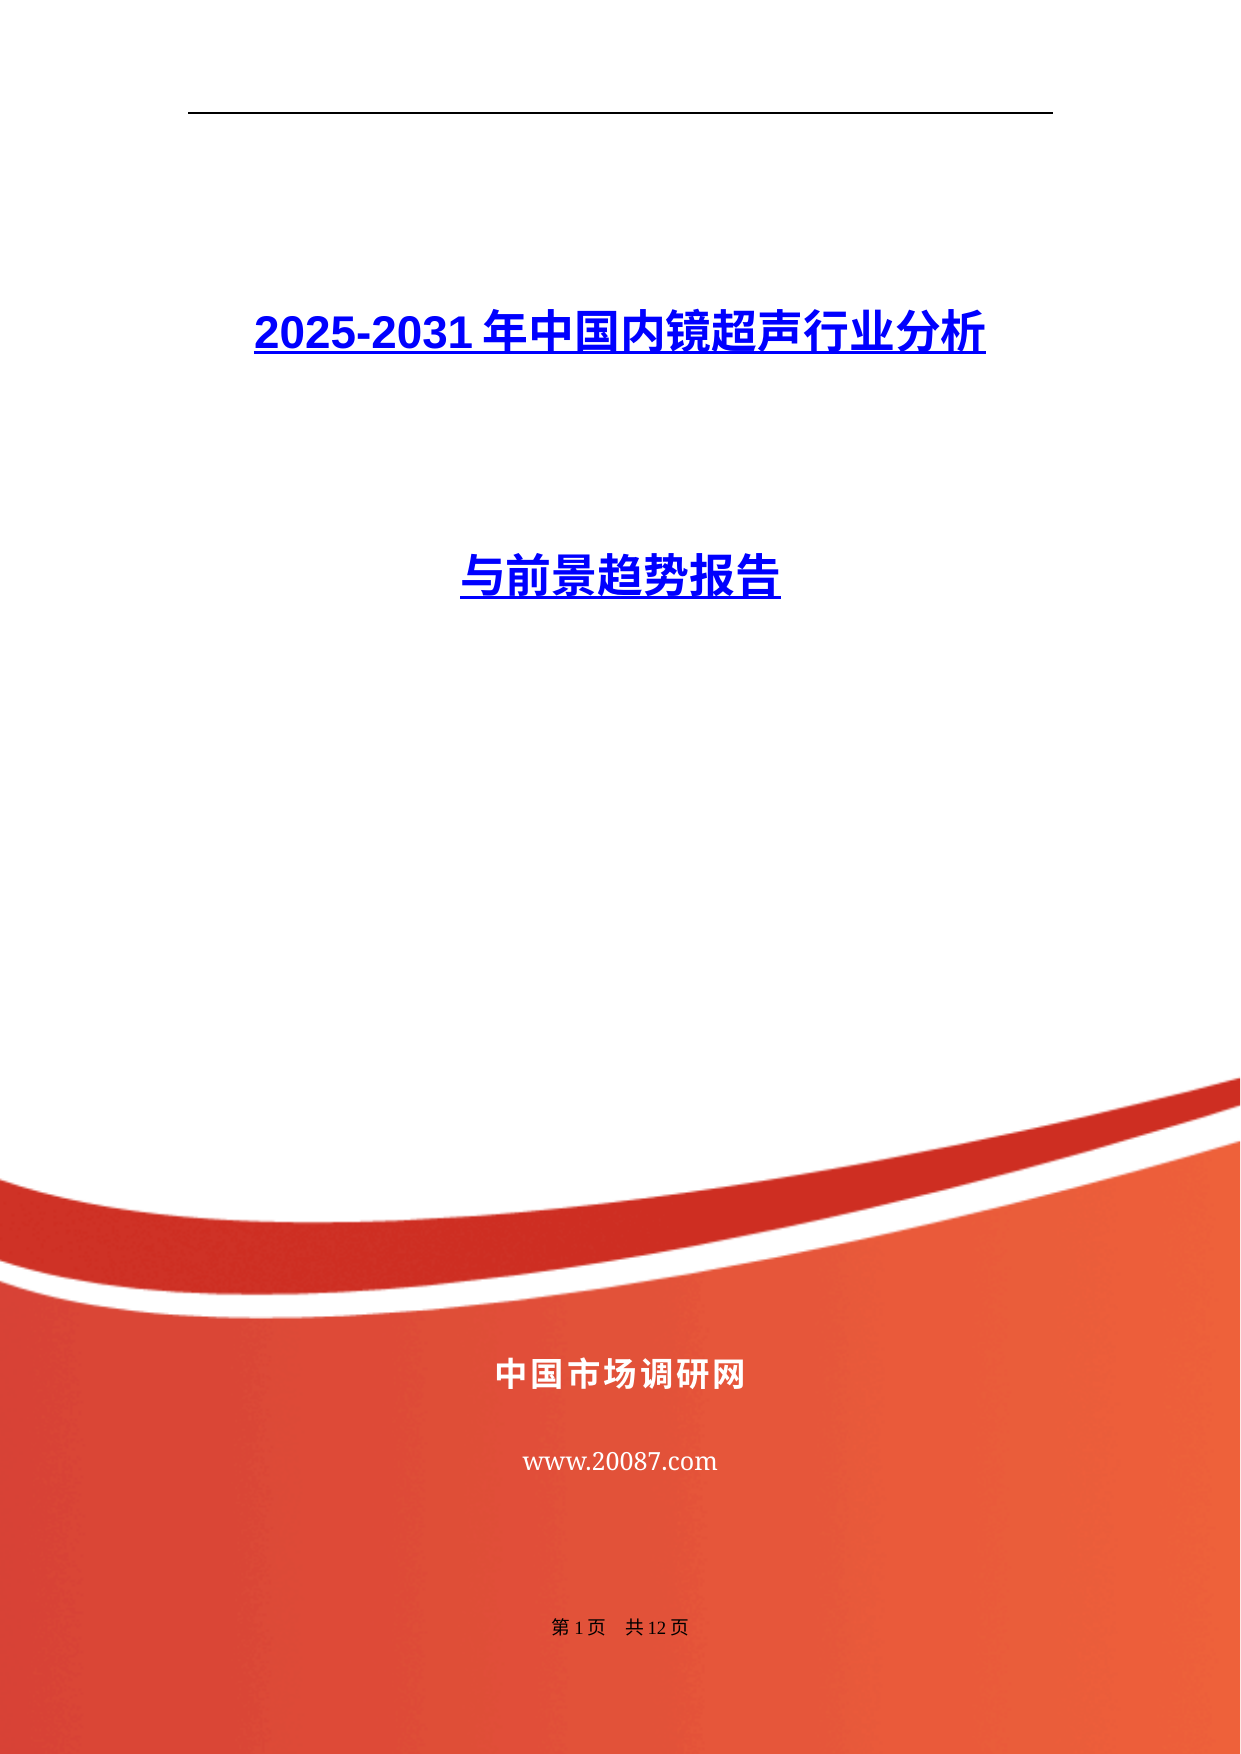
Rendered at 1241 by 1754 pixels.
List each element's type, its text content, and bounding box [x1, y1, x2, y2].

table_header 2025-2031年中国内镜超声行业分析与前景趋势报告 [188, 207, 1053, 773]
text www.20087.com [187, 1428, 1053, 1493]
subtitle 中国市场调研网 [187, 1339, 1053, 1404]
picture [0, 1006, 1241, 1754]
